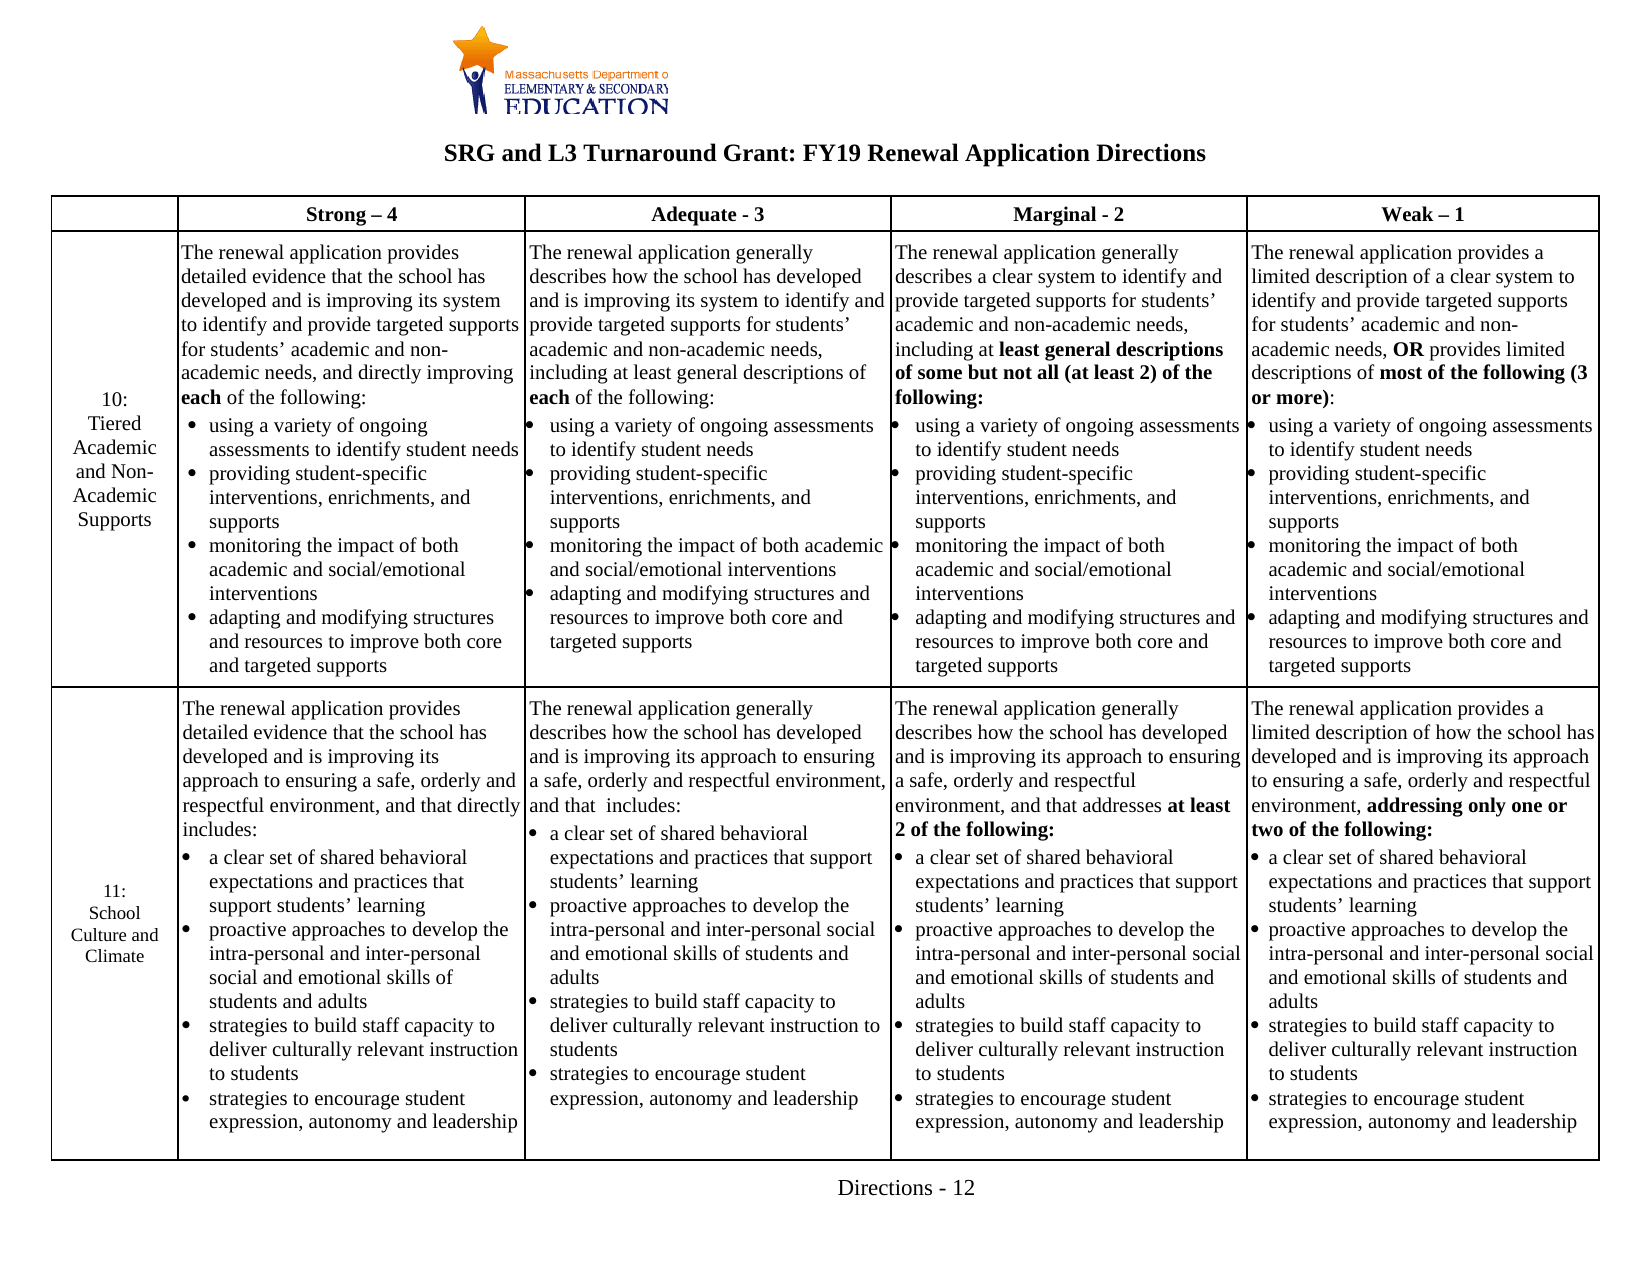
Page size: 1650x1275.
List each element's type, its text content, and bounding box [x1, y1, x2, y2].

picture [453, 26, 668, 114]
table_cell The renewal application provides a limited description of a clear system to identify and provide targeted supports for students’ academic and non-academic needs, OR provides limited descriptions of most of the following (3 or more): using a variety of ongoing assessments to identify student needs providing student-specific interventions, enrichments, and supports monitoring the impact of both academic and social/emotional interventions adapting and modifying structures and resources to improve both core and targeted supports [1248, 232, 1598, 686]
table_cell The renewal application provides a limited description of how the school has developed and is improving its approach to ensuring a safe, orderly and respectful environment, addressing only one or two of the following: a clear set of shared behavioral expectations and practices that support students’ learning proactive approaches to develop the intra-personal and inter-personal social and emotional skills of students and adults strategies to build staff capacity to deliver culturally relevant instruction to students strategies to encourage student expression, autonomy and leadership [1248, 688, 1598, 1159]
table_cell Strong – 4 [179, 197, 524, 230]
table_cell 10: Tiered Academic and Non-Academic Supports [52, 232, 177, 686]
table_cell The renewal application generally describes how the school has developed and is improving its approach to ensuring a safe, orderly and respectful environment, and that addresses at least 2 of the following: a clear set of shared behavioral expectations and practices that support students’ learning proactive approaches to develop the intra-personal and inter-personal social and emotional skills of students and adults strategies to build staff capacity to deliver culturally relevant instruction to students strategies to encourage student expression, autonomy and leadership [892, 688, 1246, 1159]
table_cell Weak – 1 [1248, 197, 1598, 230]
table_cell 11: School Culture and Climate [52, 688, 177, 1159]
table_cell The renewal application generally describes how the school has developed and is improving its system to identify and provide targeted supports for students’ academic and non-academic needs, including at least general descriptions of each of the following: using a variety of ongoing assessments to identify student needs providing student-specific interventions, enrichments, and supports monitoring the impact of both academic and social/emotional interventions adapting and modifying structures and resources to improve both core and targeted supports [526, 232, 890, 686]
table_cell Marginal - 2 [892, 197, 1246, 230]
table_cell [52, 197, 177, 230]
table_cell The renewal application generally describes a clear system to identify and provide targeted supports for students’ academic and non-academic needs, including at least general descriptions of some but not all (at least 2) of the following: using a variety of ongoing assessments to identify student needs providing student-specific interventions, enrichments, and supports monitoring the impact of both academic and social/emotional interventions adapting and modifying structures and resources to improve both core and targeted supports [892, 232, 1246, 686]
table_cell The renewal application generally describes how the school has developed and is improving its approach to ensuring a safe, orderly and respectful environment, and that includes: a clear set of shared behavioral expectations and practices that support students’ learning proactive approaches to develop the intra-personal and inter-personal social and emotional skills of students and adults strategies to build staff capacity to deliver culturally relevant instruction to students strategies to encourage student expression, autonomy and leadership [526, 688, 890, 1159]
table_cell The renewal application provides detailed evidence that the school has developed and is improving its approach to ensuring a safe, orderly and respectful environment, and that directly includes: a clear set of shared behavioral expectations and practices that support students’ learning proactive approaches to develop the intra-personal and inter-personal social and emotional skills of students and adults strategies to build staff capacity to deliver culturally relevant instruction to students strategies to encourage student expression, autonomy and leadership [179, 688, 524, 1159]
table_cell The renewal application provides detailed evidence that the school has developed and is improving its system to identify and provide targeted supports for students’ academic and non-academic needs, and directly improving each of the following: using a variety of ongoing assessments to identify student needs providing student-specific interventions, enrichments, and supports monitoring the impact of both academic and social/emotional interventions adapting and modifying structures and resources to improve both core and targeted supports [179, 232, 524, 686]
table_cell Adequate - 3 [526, 197, 890, 230]
